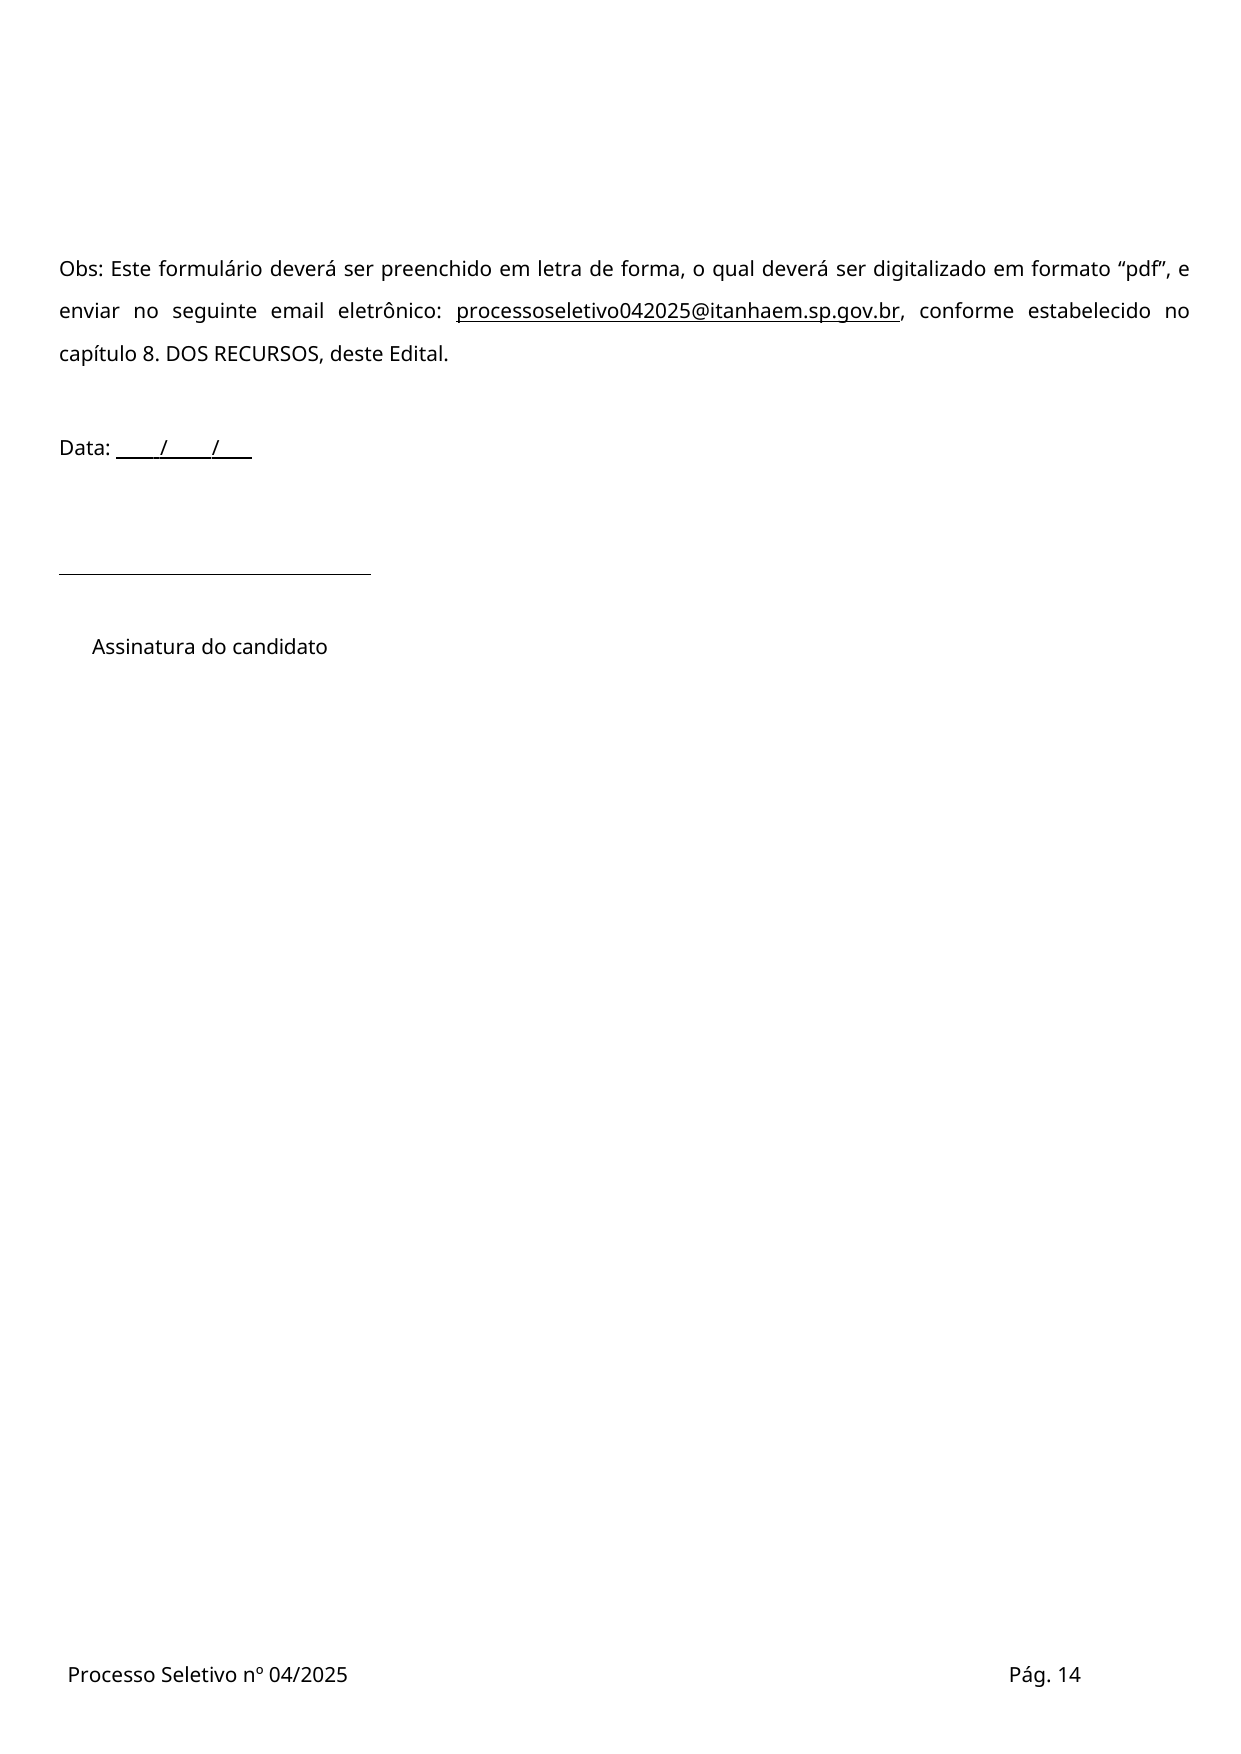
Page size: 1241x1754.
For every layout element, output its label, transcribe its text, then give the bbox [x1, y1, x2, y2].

text Obs: Este formulário deverá ser preenchido em letra de forma, o qual deverá ser digitalizado em formato “pdf”, e enviar no seguinte email eletrônico: processoseletivo042025@itanhaem.sp.gov.br, conforme estabelecido no capítulo 8. DOS RECURSOS, deste Edital. [59, 254, 1190, 368]
text Assinatura do candidato [65, 632, 1196, 661]
text Data: / / [59, 433, 1196, 462]
